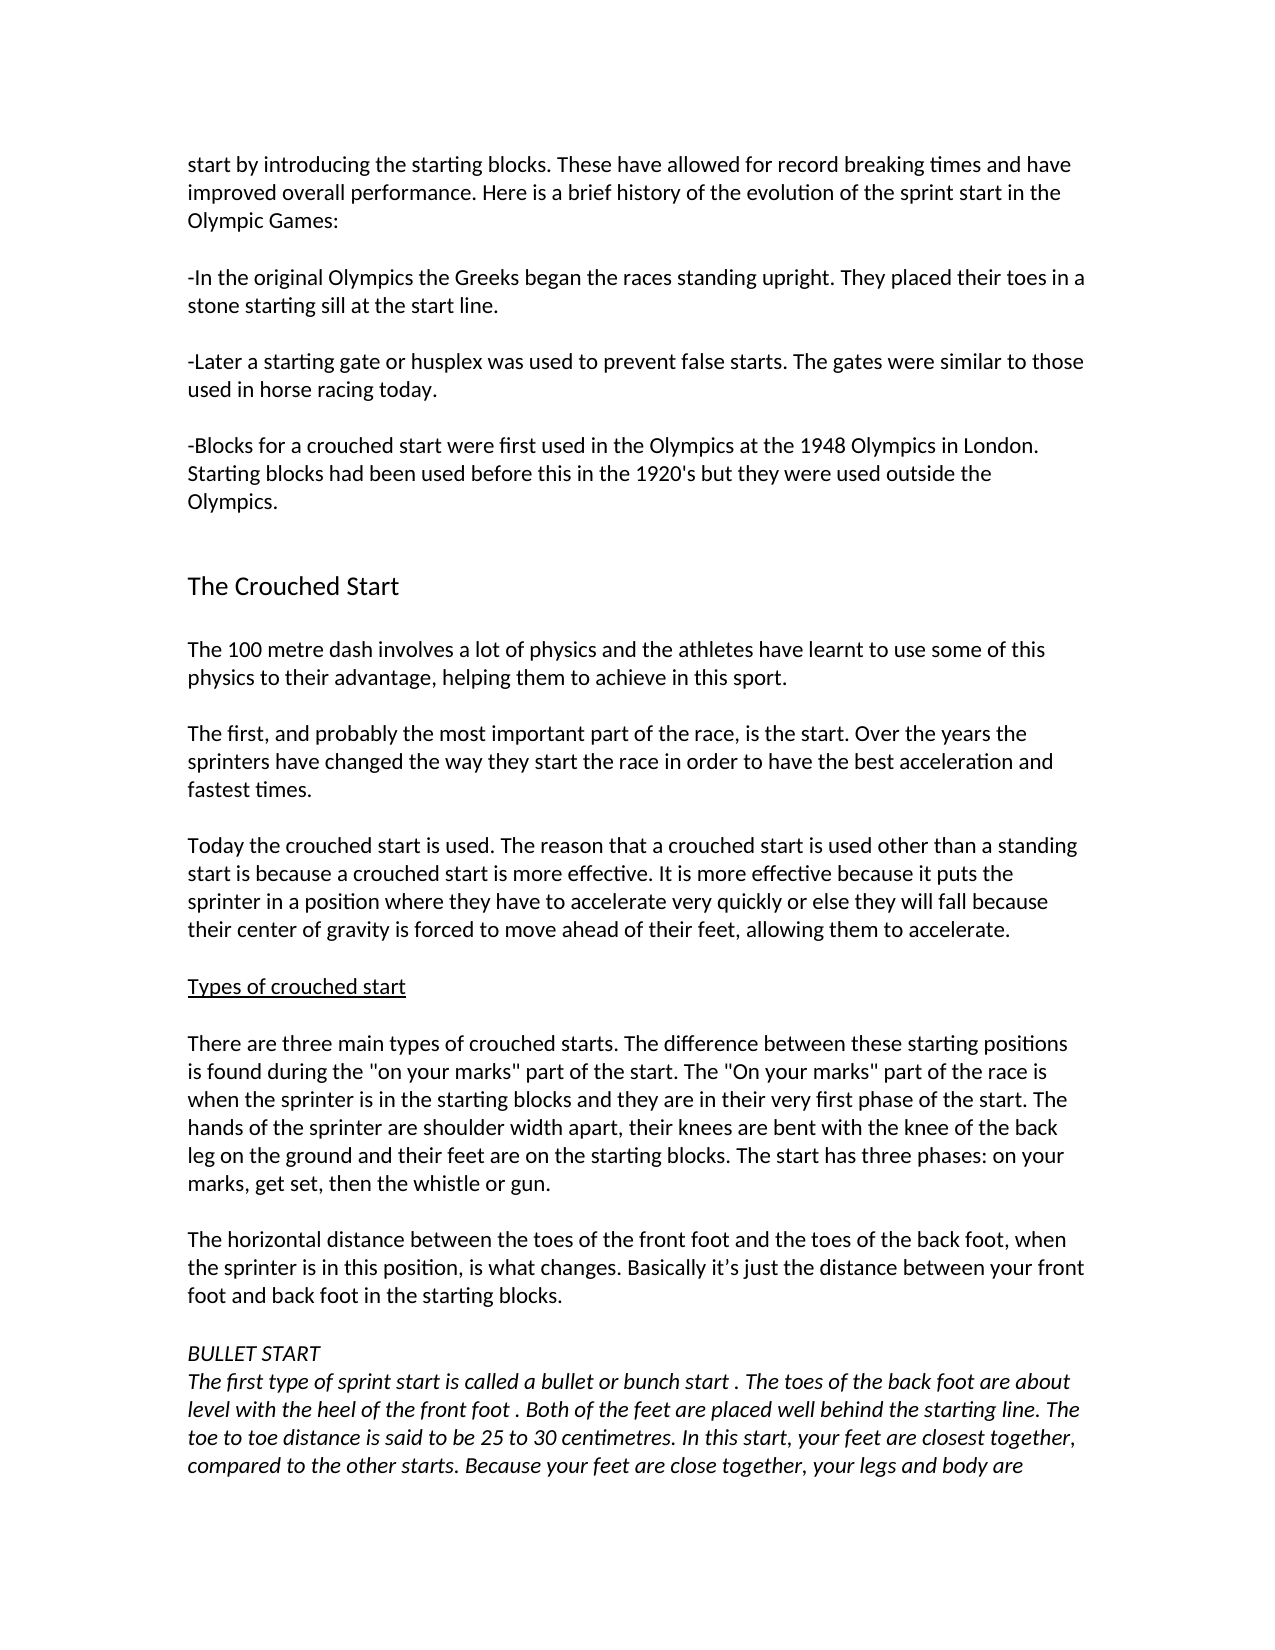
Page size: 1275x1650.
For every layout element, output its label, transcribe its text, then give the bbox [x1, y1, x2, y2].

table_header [184, 632, 1091, 1482]
text -In the original Olympics the Greeks began the races standing upright. They placed their toes in a stone starting sill at the start line. -Later a starting gate or husplex was used to prevent false starts. The gates were similar to those used in horse racing today. -Blocks for a crouched start were first used in the Olympics at the 1948 Olympics in London. Starting blocks had been used before this in the 1920's but they were used outside the Olympics. [187, 263, 1087, 515]
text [187, 150, 1087, 234]
text The Crouched Start [187, 544, 1087, 602]
